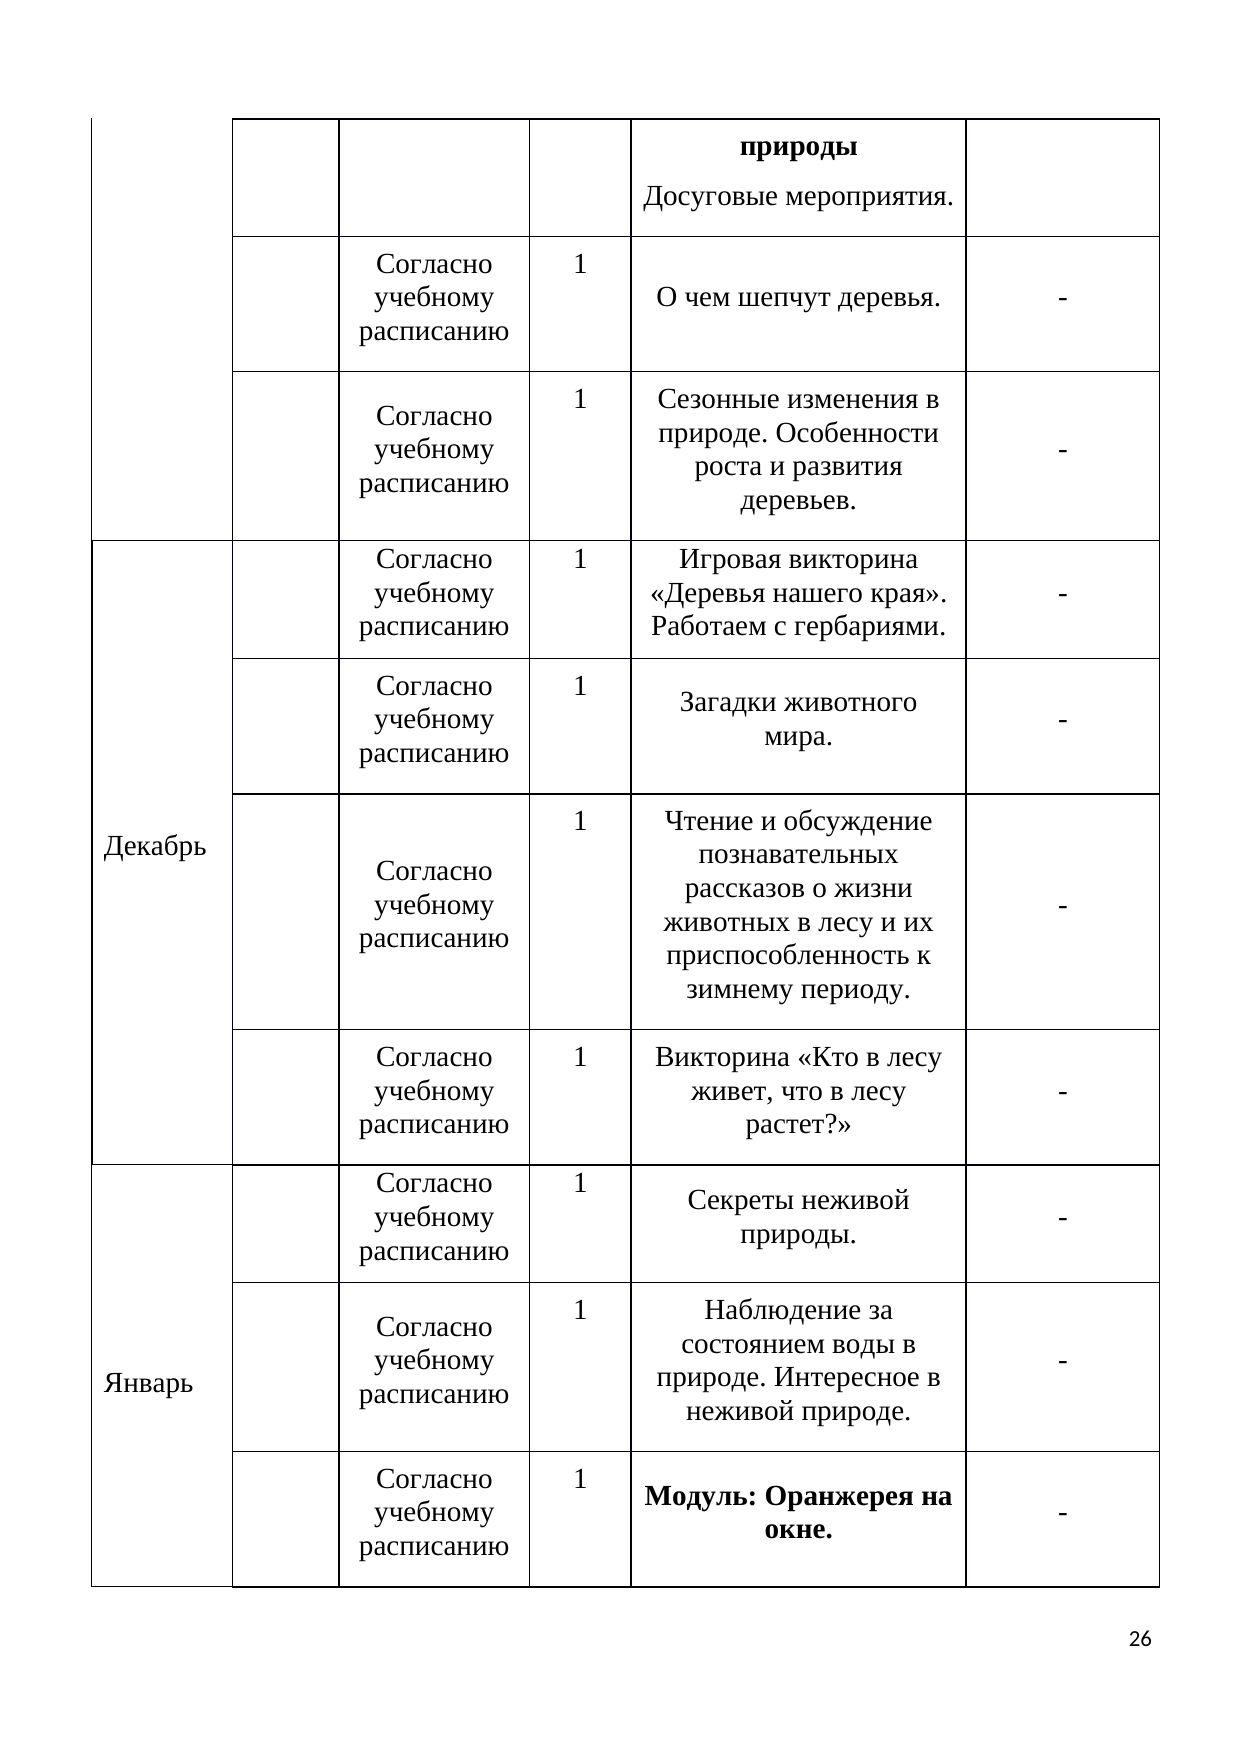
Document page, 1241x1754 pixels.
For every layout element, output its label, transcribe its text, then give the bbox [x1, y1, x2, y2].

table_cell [340, 1452, 529, 1586]
table_cell [233, 1283, 338, 1451]
table_cell Игровая викторина «Деревья нашего края». Работаем с гербариями. [632, 541, 965, 657]
table_cell - [967, 659, 1159, 793]
table_cell Викторина «Кто в лесу живет, что в лесу растет?» [632, 1030, 965, 1164]
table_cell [632, 120, 965, 236]
table_cell Согласно учебному расписанию [340, 541, 529, 657]
table_cell - [967, 1283, 1159, 1451]
table_cell [233, 795, 338, 1029]
table_cell 1 [530, 659, 630, 793]
table_cell [233, 659, 338, 793]
table_cell [233, 237, 338, 371]
table_cell 1 [530, 1283, 630, 1451]
table_cell - [967, 795, 1159, 1029]
table_cell Согласно учебному расписанию [340, 237, 529, 371]
table_cell - [967, 1166, 1159, 1282]
table_cell - [967, 120, 1159, 236]
table_cell Модуль: Оранжерея на окне. [632, 1452, 965, 1586]
table_cell 1 [530, 795, 630, 1029]
table_cell Наблюдение за состоянием воды в природе. Интересное в неживой природе. [632, 1283, 965, 1451]
table_cell Загадки животного мира. [632, 659, 965, 793]
table_cell 1 [530, 372, 630, 540]
table_cell 1 [530, 120, 630, 236]
table_cell - [967, 237, 1159, 371]
table_cell [233, 120, 338, 236]
table_cell [233, 541, 338, 657]
table_cell О чем шепчут деревья. [632, 237, 965, 371]
table_cell [233, 1166, 338, 1282]
table_cell - [967, 372, 1159, 540]
table_cell [233, 372, 338, 540]
table_cell Согласно учебному расписанию [340, 372, 529, 540]
table_cell Согласно учебному расписанию [340, 795, 529, 1029]
table_cell Сезонные изменения в природе. Особенности роста и развития деревьев. [632, 372, 965, 540]
table_cell Согласно учебному расписанию [340, 1166, 529, 1282]
table_cell [233, 1452, 338, 1586]
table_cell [340, 120, 529, 236]
table_cell Январь [92, 1165, 232, 1586]
table_cell [233, 1030, 338, 1164]
table_cell - [967, 1452, 1159, 1586]
table_cell 1 [530, 237, 630, 371]
table_cell 1 [530, 1030, 630, 1164]
table_cell - [967, 541, 1159, 657]
table_cell 1 [530, 1452, 630, 1586]
table_cell Согласно учебному расписанию [340, 1030, 529, 1164]
table_cell Декабрь [93, 541, 232, 1164]
table_cell 1 [530, 1166, 630, 1282]
table_cell Согласно учебному расписанию [340, 659, 529, 793]
table_cell - [967, 1030, 1159, 1164]
table_cell Чтение и обсуждение познавательных рассказов о жизни животных в лесу и их приспособленность к зимнему периоду. [632, 795, 965, 1029]
table_cell 1 [530, 541, 630, 657]
table_cell Согласно учебному расписанию [340, 1283, 529, 1451]
table_cell Секреты неживой природы. [632, 1166, 965, 1282]
